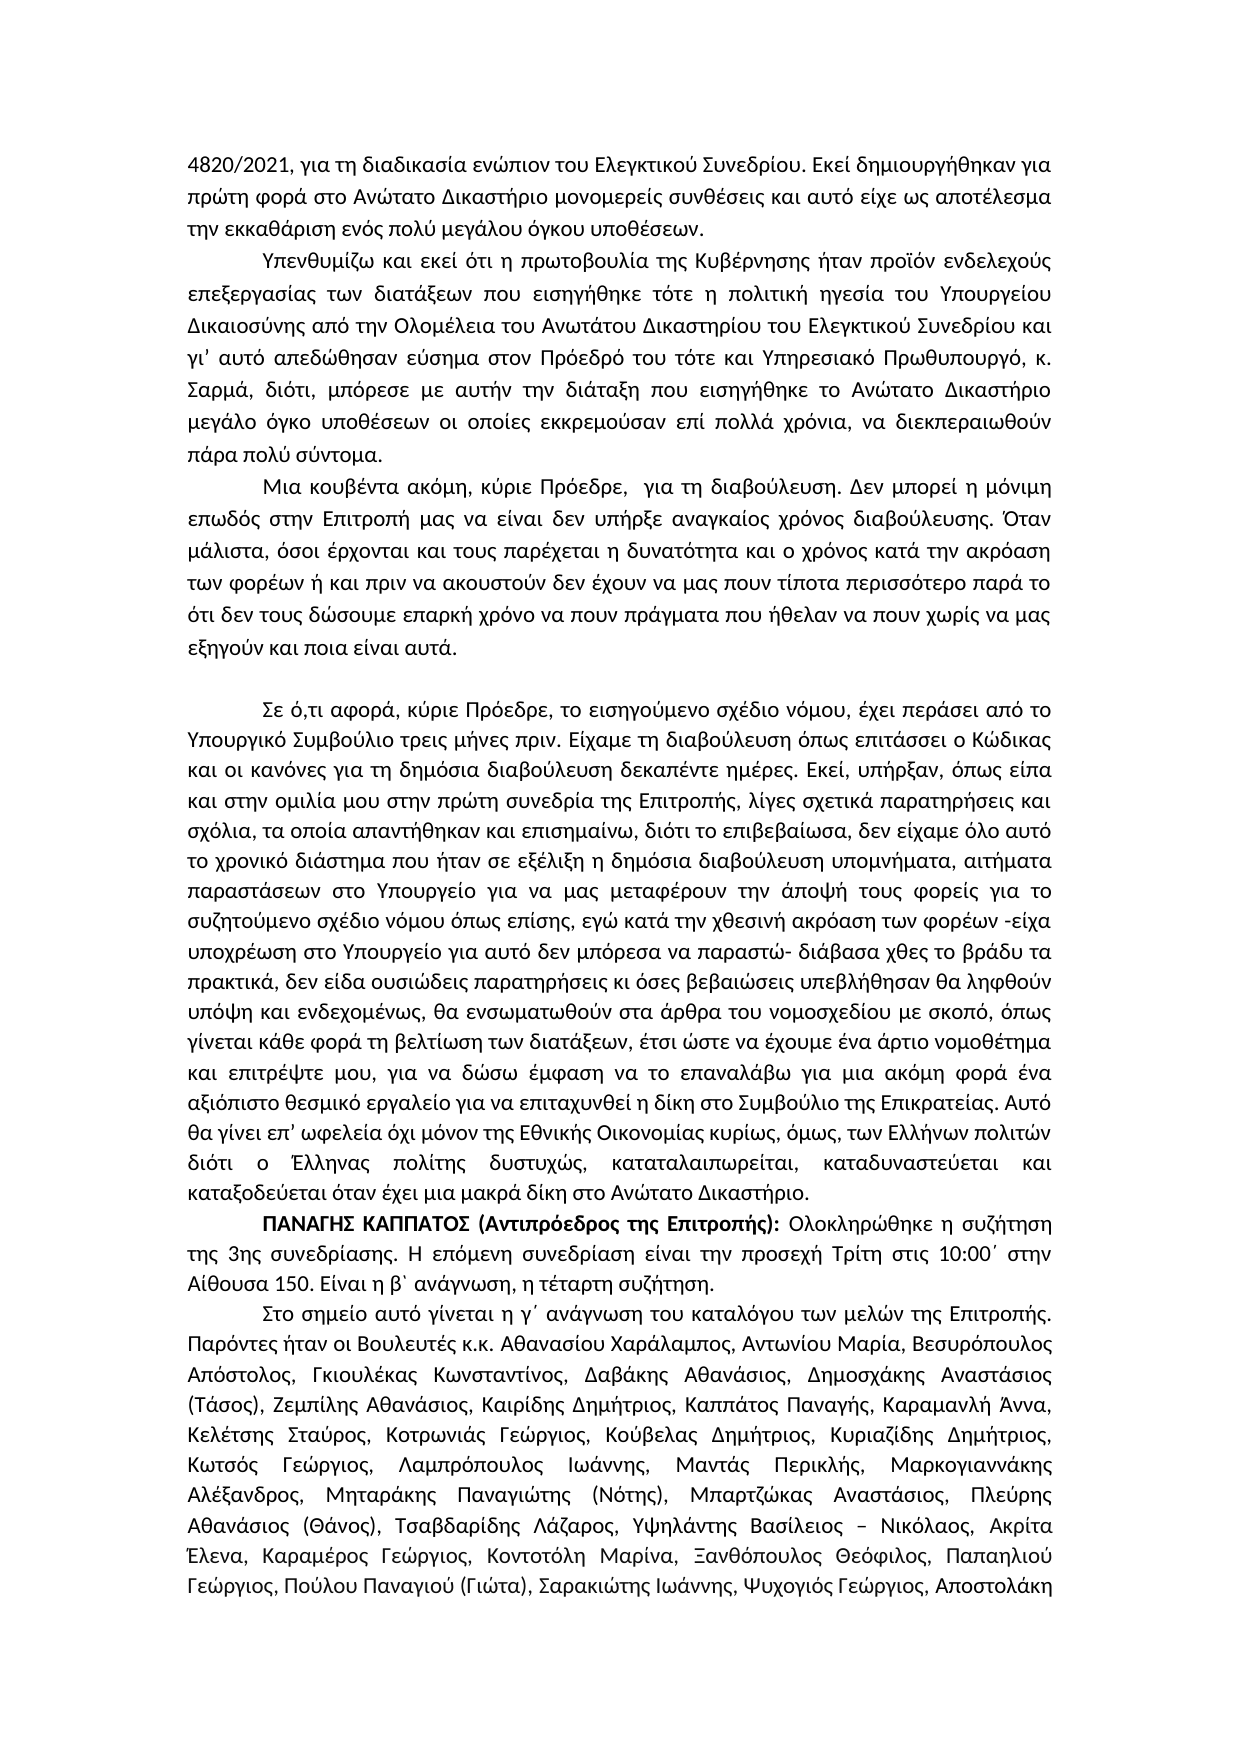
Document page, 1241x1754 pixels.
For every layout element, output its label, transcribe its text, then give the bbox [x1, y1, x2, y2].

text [187, 1299, 1053, 1599]
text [187, 150, 1053, 242]
text Υπενθυμίζω και εκεί ότι η πρωτοβουλία της Κυβέρνησης ήταν προϊόν ενδελεχούς επεξεργασίας των διατάξεων που εισηγήθηκε τότε η πολιτική ηγεσία του Υπουργείου Δικαιοσύνης από την Ολομέλεια του Ανωτάτου Δικαστηρίου του Ελεγκτικού Συνεδρίου και γι’ αυτό απεδώθησαν εύσημα στον Πρόεδρό του τότε και Υπηρεσιακό Πρωθυπουργό, κ. Σαρμά, διότι, μπόρεσε με αυτήν την διάταξη που εισηγήθηκε το Ανώτατο Δικαστήριο μεγάλο όγκο υποθέσεων οι οποίες εκκρεμούσαν επί πολλά χρόνια, να διεκπεραιωθούν πάρα πολύ σύντομα. [187, 247, 1053, 468]
text ΠΑΝΑΓΗΣ ΚΑΠΠΑΤΟΣ (Αντιπρόεδρος της Επιτροπής): Ολοκληρώθηκε η συζήτηση της 3ης συνεδρίασης. Η επόμενη συνεδρίαση είναι την προσεχή Τρίτη στις 10:00΄ στην Αίθουσα 150. Είναι η β` ανάγνωση, η τέταρτη συζήτηση. [187, 1209, 1053, 1297]
text Σε ό,τι αφορά, κύριε Πρόεδρε, το εισηγούμενο σχέδιο νόμου, έχει περάσει από το Υπουργικό Συμβούλιο τρεις μήνες πριν. Είχαμε τη διαβούλευση όπως επιτάσσει ο Κώδικας και οι κανόνες για τη δημόσια διαβούλευση δεκαπέντε ημέρες. Εκεί, υπήρξαν, όπως είπα και στην ομιλία μου στην πρώτη συνεδρία της Επιτροπής, λίγες σχετικά παρατηρήσεις και σχόλια, τα οποία απαντήθηκαν και επισημαίνω, διότι το επιβεβαίωσα, δεν είχαμε όλο αυτό το χρονικό διάστημα που ήταν σε εξέλιξη η δημόσια διαβούλευση υπομνήματα, αιτήματα παραστάσεων στο Υπουργείο για να μας μεταφέρουν την άποψή τους φορείς για το συζητούμενο σχέδιο νόμου όπως επίσης, εγώ κατά την χθεσινή ακρόαση των φορέων -είχα υποχρέωση στο Υπουργείο για αυτό δεν μπόρεσα να παραστώ- διάβασα χθες το βράδυ τα πρακτικά, δεν είδα ουσιώδεις παρατηρήσεις κι όσες βεβαιώσεις υπεβλήθησαν θα ληφθούν υπόψη και ενδεχομένως, θα ενσωματωθούν στα άρθρα του νομοσχεδίου με σκοπό, όπως γίνεται κάθε φορά τη βελτίωση των διατάξεων, έτσι ώστε να έχουμε ένα άρτιο νομοθέτημα και επιτρέψτε μου, για να δώσω έμφαση να το επαναλάβω για μια ακόμη φορά ένα αξιόπιστο θεσμικό εργαλείο για να επιταχυνθεί η δίκη στο Συμβούλιο της Επικρατείας. Αυτό θα γίνει επ’ ωφελεία όχι μόνον της Εθνικής Οικονομίας κυρίως, όμως, των Ελλήνων πολιτών διότι ο Έλληνας πολίτης δυστυχώς, καταταλαιπωρείται, καταδυναστεύεται και καταξοδεύεται όταν έχει μια μακρά δίκη στο Ανώτατο Δικαστήριο. [187, 695, 1053, 1207]
text Μια κουβέντα ακόμη, κύριε Πρόεδρε, για τη διαβούλευση. Δεν μπορεί η μόνιμη επωδός στην Επιτροπή μας να είναι δεν υπήρξε αναγκαίος χρόνος διαβούλευσης. Όταν μάλιστα, όσοι έρχονται και τους παρέχεται η δυνατότητα και ο χρόνος κατά την ακρόαση των φορέων ή και πριν να ακουστούν δεν έχουν να μας πουν τίποτα περισσότερο παρά το ότι δεν τους δώσουμε επαρκή χρόνο να πουν πράγματα που ήθελαν να πουν χωρίς να μας εξηγούν και ποια είναι αυτά. [187, 472, 1053, 661]
